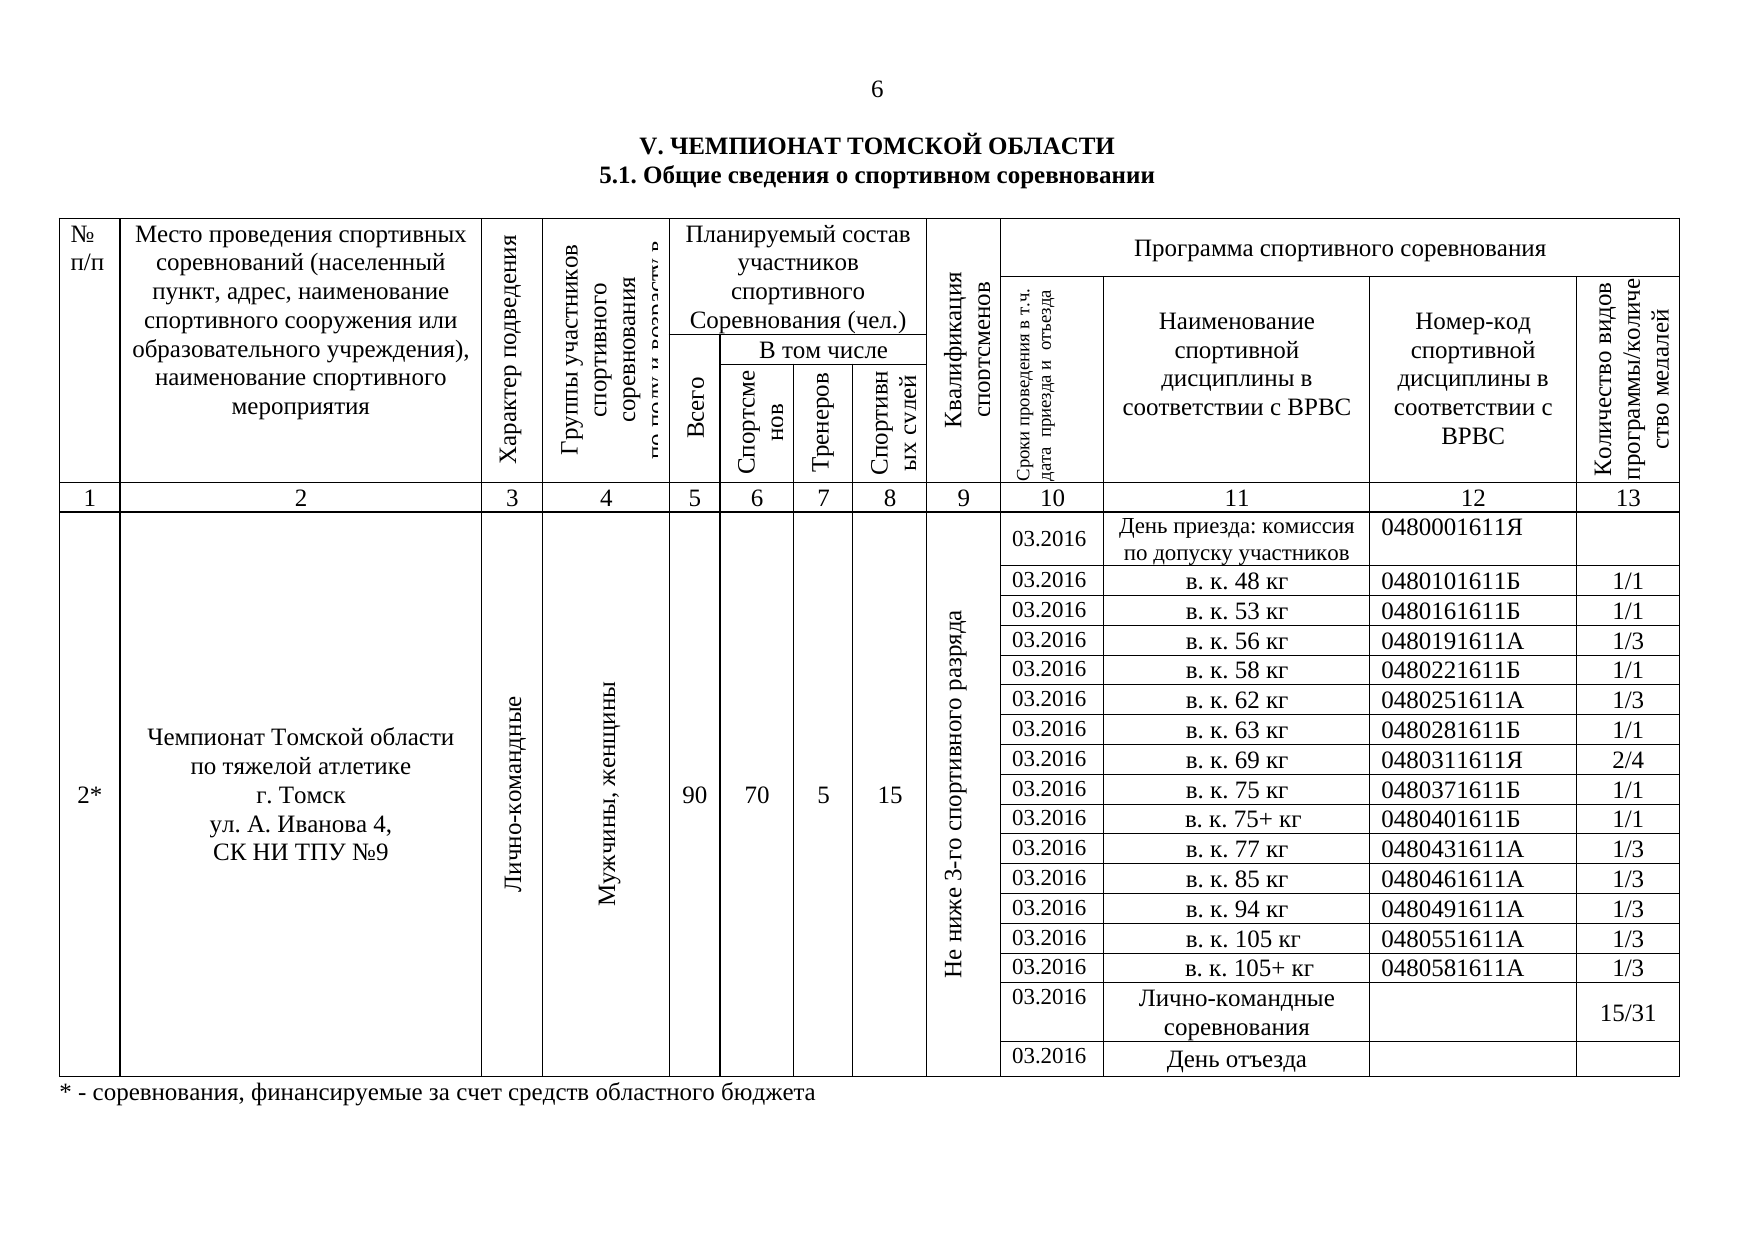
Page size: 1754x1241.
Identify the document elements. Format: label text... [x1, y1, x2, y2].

table_cell Номер-код спортивной дисциплины в соответствии с ВРВС [1370, 277, 1576, 482]
table_cell Всего [670, 335, 719, 482]
table_cell в. к. 48 кг [1104, 566, 1369, 595]
table_cell 03.2016 [1001, 775, 1103, 803]
table_cell 0480101611Б [1370, 566, 1576, 595]
table_cell Спортсменов (муж./жен.) [721, 365, 793, 482]
text 5.1. Общие сведения о спортивном соревновании [59, 160, 1695, 189]
table_cell 1 [60, 483, 119, 511]
table_cell 1/1 [1577, 596, 1679, 625]
table_cell в. к. 85 кг [1104, 864, 1369, 893]
table_cell 03.2016 [1001, 983, 1103, 1041]
table_cell в. к. 53 кг [1104, 596, 1369, 625]
table_cell 11 [1104, 483, 1369, 511]
table_cell 1/3 [1577, 924, 1679, 952]
table_header Программа спортивного соревнования [1001, 219, 1679, 276]
table_cell 1/3 [1577, 864, 1679, 893]
table_cell 2/4 [1577, 745, 1679, 774]
table_cell 0480221611Б [1370, 656, 1576, 684]
table_header № п/п [60, 219, 119, 482]
table_cell 0480401611Б [1370, 805, 1576, 833]
table_cell 03.2016 [1001, 924, 1103, 952]
table_cell 4 [543, 483, 669, 511]
table_cell 03.2016 [1001, 596, 1103, 625]
table_cell 03.2016 [1001, 656, 1103, 684]
table_cell 2* [60, 513, 119, 1076]
table_cell 13 [1577, 483, 1679, 511]
table_cell 5 [670, 483, 719, 511]
table_header Планируемый состав участников спортивного Соревнования (чел.) [670, 219, 926, 334]
table_cell 10 [1001, 483, 1103, 511]
table_cell в. к. 94 кг [1104, 894, 1369, 923]
table_cell в. к. 105 кг [1104, 924, 1369, 952]
table_cell Чемпионат Томской области по тяжелой атлетике г. Томск ул. А. Иванова 4, СК НИ ТПУ №9 [121, 513, 481, 1076]
table_cell в. к. 62 кг [1104, 685, 1369, 714]
table_cell [1577, 1042, 1679, 1076]
table_cell В том числе [721, 335, 926, 363]
table_cell 0480191611А [1370, 626, 1576, 654]
table_cell в. к. 77 кг [1104, 834, 1369, 863]
table_cell Количество видов программы/количество медалей [1577, 277, 1679, 482]
table_cell 70 [721, 513, 793, 1076]
table_cell Не ниже 3-го спортивного разряда [927, 513, 1000, 1076]
table_cell в. к. 63 кг [1104, 715, 1369, 744]
table_cell в. к. 56 кг [1104, 626, 1369, 654]
table_cell 1/1 [1577, 715, 1679, 744]
table_cell 6 [721, 483, 793, 511]
table_cell 0480431611А [1370, 834, 1576, 863]
table_header Квалификация спортсменов (спортивный разряд) [927, 219, 1000, 482]
table_cell 03.2016 [1001, 834, 1103, 863]
table_cell Мужчины, женщины [543, 513, 669, 1076]
table_cell 0480001611Я [1370, 513, 1576, 565]
table_cell 8 [853, 483, 926, 511]
table_cell 1/1 [1577, 566, 1679, 595]
table_cell Сроки проведения в т.ч. дата приезда и отъезда С [1001, 277, 1103, 482]
table_cell 0480491611А [1370, 894, 1576, 923]
table_cell 1/1 [1577, 775, 1679, 803]
table_cell 0480371611Б [1370, 775, 1576, 803]
table_cell в. к. 58 кг [1104, 656, 1369, 684]
table_cell 0480461611А [1370, 864, 1576, 893]
table_cell 1/3 [1577, 894, 1679, 923]
table_cell 15/31 [1577, 983, 1679, 1041]
table_cell Лично-командные соревнования [1104, 983, 1369, 1041]
table_cell 0480281611Б [1370, 715, 1576, 744]
table_cell в. к. 105+ кг [1104, 954, 1369, 982]
table_cell 0480581611А [1370, 954, 1576, 982]
table_cell День отъезда [1104, 1042, 1369, 1076]
table_cell 2 [121, 483, 481, 511]
table_cell 03.2016 [1001, 864, 1103, 893]
table_cell 0480161611Б [1370, 596, 1576, 625]
table_cell 03.2016 [1001, 894, 1103, 923]
table_cell 03.2016 [1001, 954, 1103, 982]
table_cell [1370, 983, 1576, 1041]
table_header Место проведения спортивных соревнований (населенный пункт, адрес, наименование спортивного сооружения или образовательного учреждения), наименование спортивного мероприятия [121, 219, 481, 482]
table_cell 12 [1370, 483, 1576, 511]
table_cell 1/3 [1577, 954, 1679, 982]
table_cell 5 [794, 513, 852, 1076]
table_cell Наименование спортивной дисциплины в соответствии с ВРВС [1104, 277, 1369, 482]
table_cell 03.2016 [1001, 626, 1103, 654]
table_cell 03.2016 [1001, 1042, 1103, 1076]
table_cell в. к. 75+ кг [1104, 805, 1369, 833]
table_cell 9 [927, 483, 1000, 511]
table_cell 03.2016 [1001, 715, 1103, 744]
table_cell 3 [482, 483, 542, 511]
table_cell 1/3 [1577, 685, 1679, 714]
table_cell в. к. 69 кг [1104, 745, 1369, 774]
table_cell 0480311611Я [1370, 745, 1576, 774]
table_cell 7 [794, 483, 852, 511]
table_header Группы участников спортивного соревнования по полу и возрасту в соответствии с ЕВСК [543, 219, 669, 482]
table_cell 0480251611А [1370, 685, 1576, 714]
table_cell 03.2016 [1001, 685, 1103, 714]
table_cell 03.2016 [1001, 566, 1103, 595]
table_cell 03.2016 [1001, 513, 1103, 565]
table_cell 90 [670, 513, 719, 1076]
table_cell 1/1 [1577, 805, 1679, 833]
table_cell [1577, 513, 1679, 565]
table_cell 0480551611А [1370, 924, 1576, 952]
text V. ЧЕМПИОНАТ ТОМСКОЙ ОБЛАСТИ [59, 131, 1695, 160]
table_cell 15 [853, 513, 926, 1076]
table_cell 03.2016 [1001, 805, 1103, 833]
table_cell 1/1 [1577, 656, 1679, 684]
text * - соревнования, финансируемые за счет средств областного бюджета [59, 1077, 1695, 1106]
table_cell [1370, 1042, 1576, 1076]
table_cell Тренеров [794, 365, 852, 482]
table_cell 1/3 [1577, 834, 1679, 863]
table_cell День приезда: комиссия по допуску участников [1104, 513, 1369, 565]
table_header Характер подведения итогов Спортивного соревнования [482, 219, 542, 482]
table_cell 03.2016 [1001, 745, 1103, 774]
table_cell Спортивных судей [853, 365, 926, 482]
table_cell в. к. 75 кг [1104, 775, 1369, 803]
table_cell 1/3 [1577, 626, 1679, 654]
table_cell Лично-командные [482, 513, 542, 1076]
